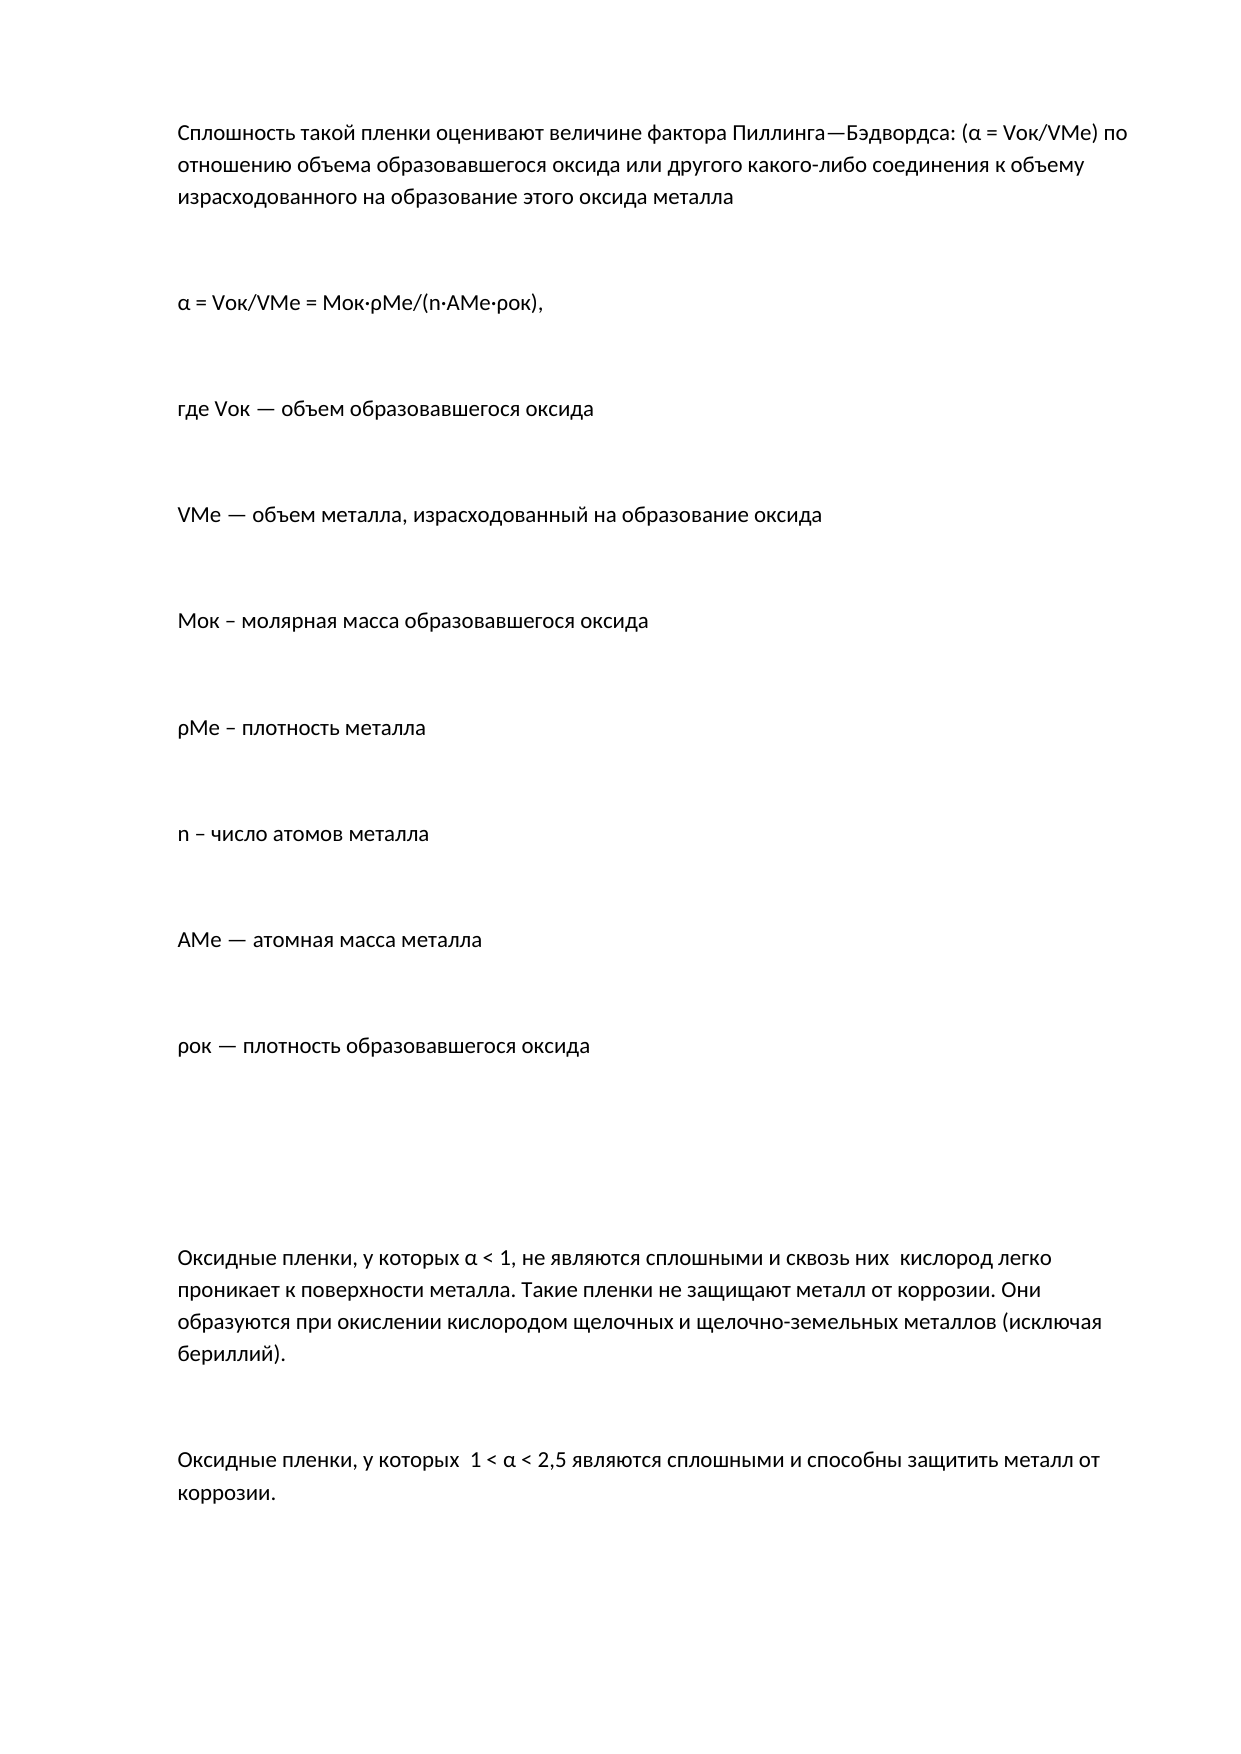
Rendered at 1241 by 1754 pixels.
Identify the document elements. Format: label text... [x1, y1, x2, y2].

text Оксидные пленки, у которых α < 1, не являются сплошными и сквозь них кислород легко проникает к поверхности металла. Такие пленки не защищают металл от коррозии. Они образуются при окислении кислородом щелочных и щелочно-земельных металлов (исключая бериллий). [177, 1243, 1152, 1367]
text Мок – молярная масса образовавшегося оксида [177, 607, 1152, 635]
text α = Vок/VМе = Мок·ρМе/(n·AMe·ρок), [177, 288, 1152, 317]
text ρМе – плотность металла [177, 713, 1152, 741]
text Сплошность такой пленки оценивают величине фактора Пиллинга—Бэдвордса: (α = Vок/VМе) по отношению объема образовавшегося оксида или другого какого-либо соединения к объему израсходованного на образование этого оксида металла [177, 118, 1152, 211]
text VМе — объем металла, израсходованный на образование оксида [177, 501, 1152, 529]
text Оксидные пленки, у которых 1 < α < 2,5 являются сплошными и способны защитить металл от коррозии. [177, 1446, 1152, 1506]
text ρок — плотность образовавшегося оксида [177, 1031, 1152, 1059]
text n – число атомов металла [177, 819, 1152, 847]
text где Vок — объем образовавшегося оксида [177, 394, 1152, 423]
text AMe — атомная масса металла [177, 925, 1152, 953]
